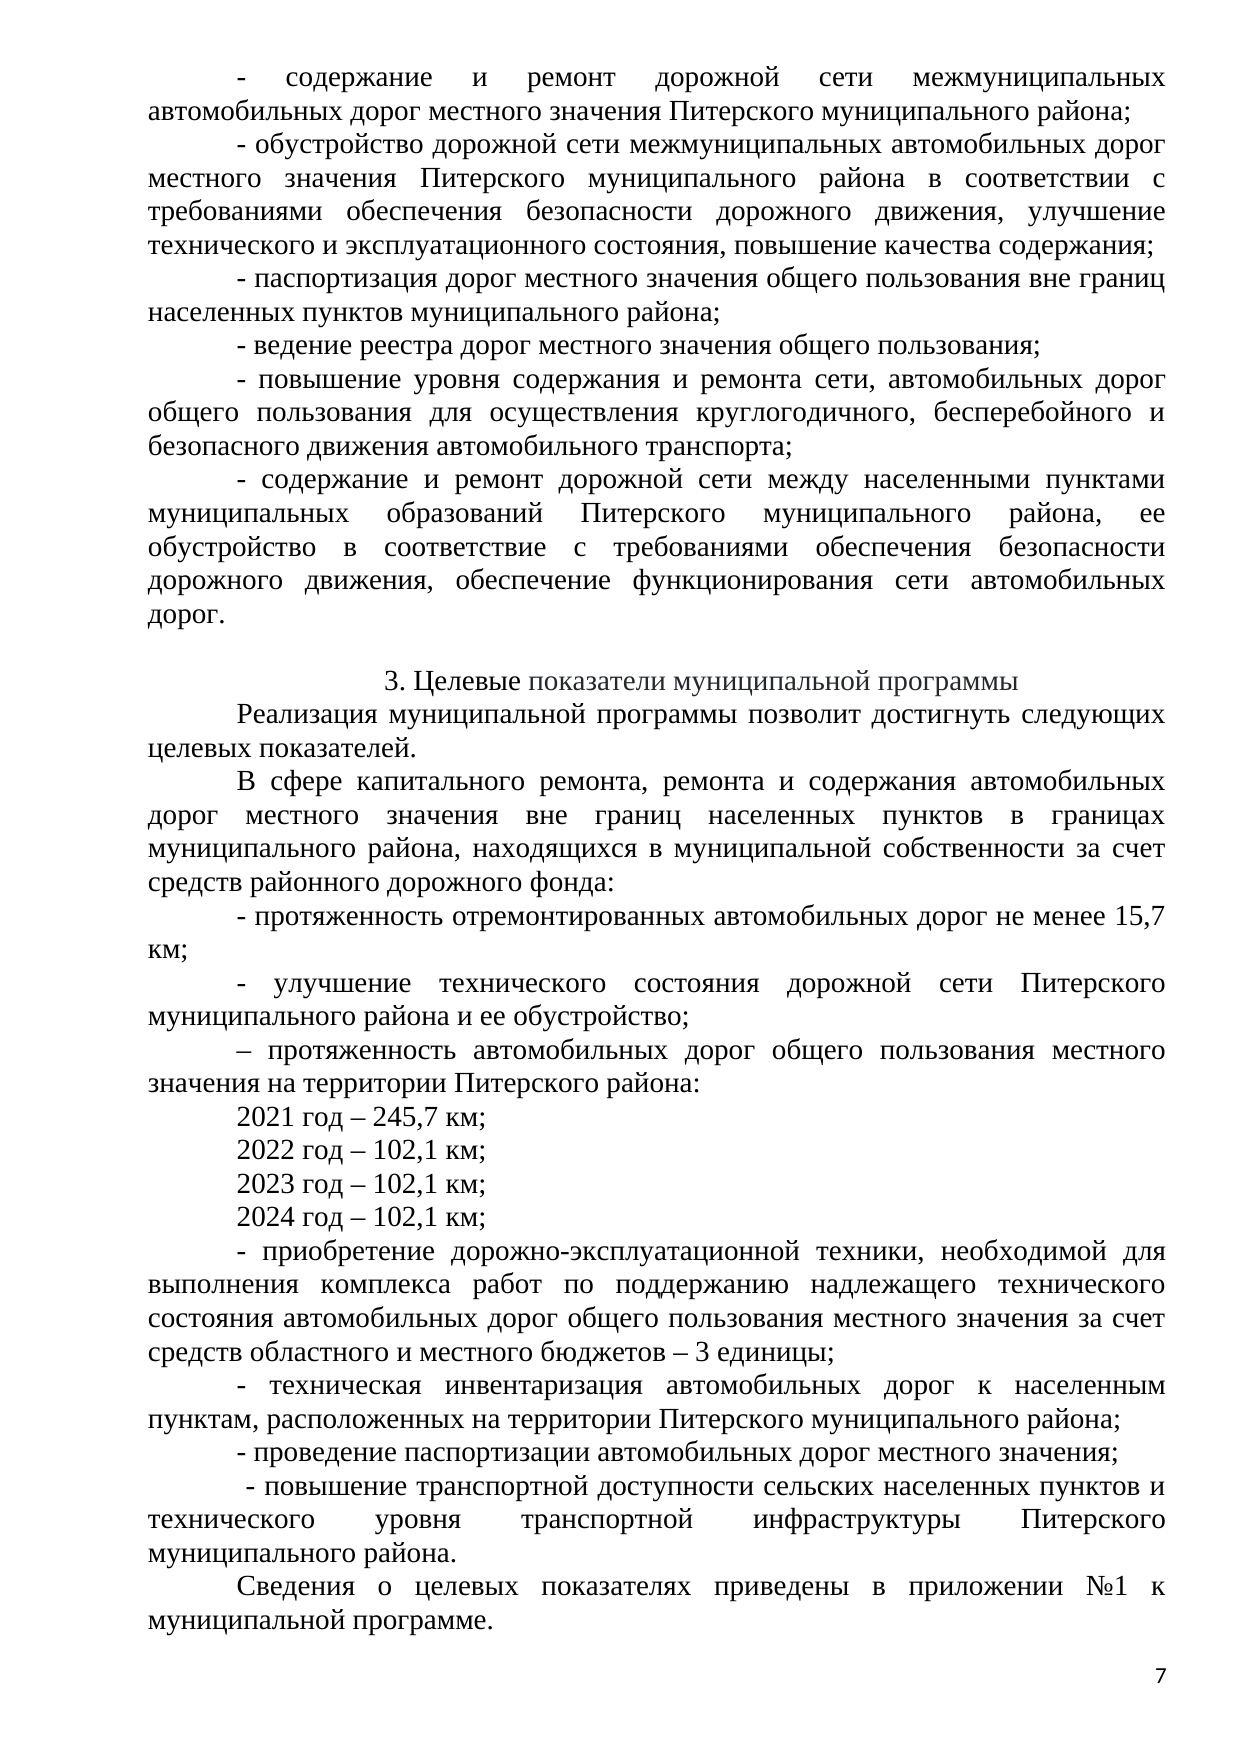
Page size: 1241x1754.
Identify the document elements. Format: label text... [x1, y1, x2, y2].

text – протяженность автомобильных дорог общего пользования местного значения на территории Питерского района: [148, 1032, 1166, 1099]
text - ведение реестра дорог местного значения общего пользования; [148, 327, 1166, 361]
text - приобретение дорожно-эксплуатационной техники, необходимой для выполнения комплекса работ по поддержанию надлежащего технического состояния автомобильных дорог общего пользования местного значения за счет средств областного и местного бюджетов – 3 единицы; [148, 1233, 1166, 1367]
text - протяженность отремонтированных автомобильных дорог не менее 15,7 км; [148, 898, 1166, 965]
text 2021 год – 245,7 км; [148, 1099, 1166, 1132]
text - содержание и ремонт дорожной сети межмуниципальных автомобильных дорог местного значения Питерского муниципального района; [148, 59, 1166, 126]
text 2024 год – 102,1 км; [148, 1199, 1166, 1233]
text - паспортизация дорог местного значения общего пользования вне границ населенных пунктов муниципального района; [148, 260, 1166, 327]
text - обустройство дорожной сети межмуниципальных автомобильных дорог местного значения Питерского муниципального района в соответствии с требованиями обеспечения безопасности дорожного движения, улучшение технического и эксплуатационного состояния, повышение качества содержания; [148, 126, 1166, 260]
text В сфере капитального ремонта, ремонта и содержания автомобильных дорог местного значения вне границ населенных пунктов в границах муниципального района, находящихся в муниципальной собственности за счет средств районного дорожного фонда: [148, 763, 1166, 898]
text - повышение уровня содержания и ремонта сети, автомобильных дорог общего пользования для осуществления круглогодичного, бесперебойного и безопасного движения автомобильного транспорта; [148, 361, 1166, 462]
text - повышение транспортной доступности сельских населенных пунктов и технического уровня транспортной инфраструктуры Питерского муниципального района. [148, 1468, 1166, 1568]
text 2023 год – 102,1 км; [148, 1166, 1166, 1199]
text Реализация муниципальной программы позволит достигнуть следующих целевых показателей. [148, 696, 1166, 763]
text - содержание и ремонт дорожной сети между населенными пунктами муниципальных образований Питерского муниципального района, ее обустройство в соответствие с требованиями обеспечения безопасности дорожного движения, обеспечение функционирования сети автомобильных дорог. [148, 462, 1166, 629]
text - улучшение технического состояния дорожной сети Питерского муниципального района и ее обустройство; [148, 965, 1166, 1032]
text Сведения о целевых показателях приведены в приложении №1 к муниципальной программе. [148, 1568, 1166, 1636]
text - проведение паспортизации автомобильных дорог местного значения; [148, 1434, 1166, 1468]
text 2022 год – 102,1 км; [148, 1132, 1166, 1166]
text - техническая инвентаризация автомобильных дорог к населенным пунктам, расположенных на территории Питерского муниципального района; [148, 1367, 1166, 1434]
text 3. Целевые показатели муниципальной программы [148, 663, 1166, 696]
